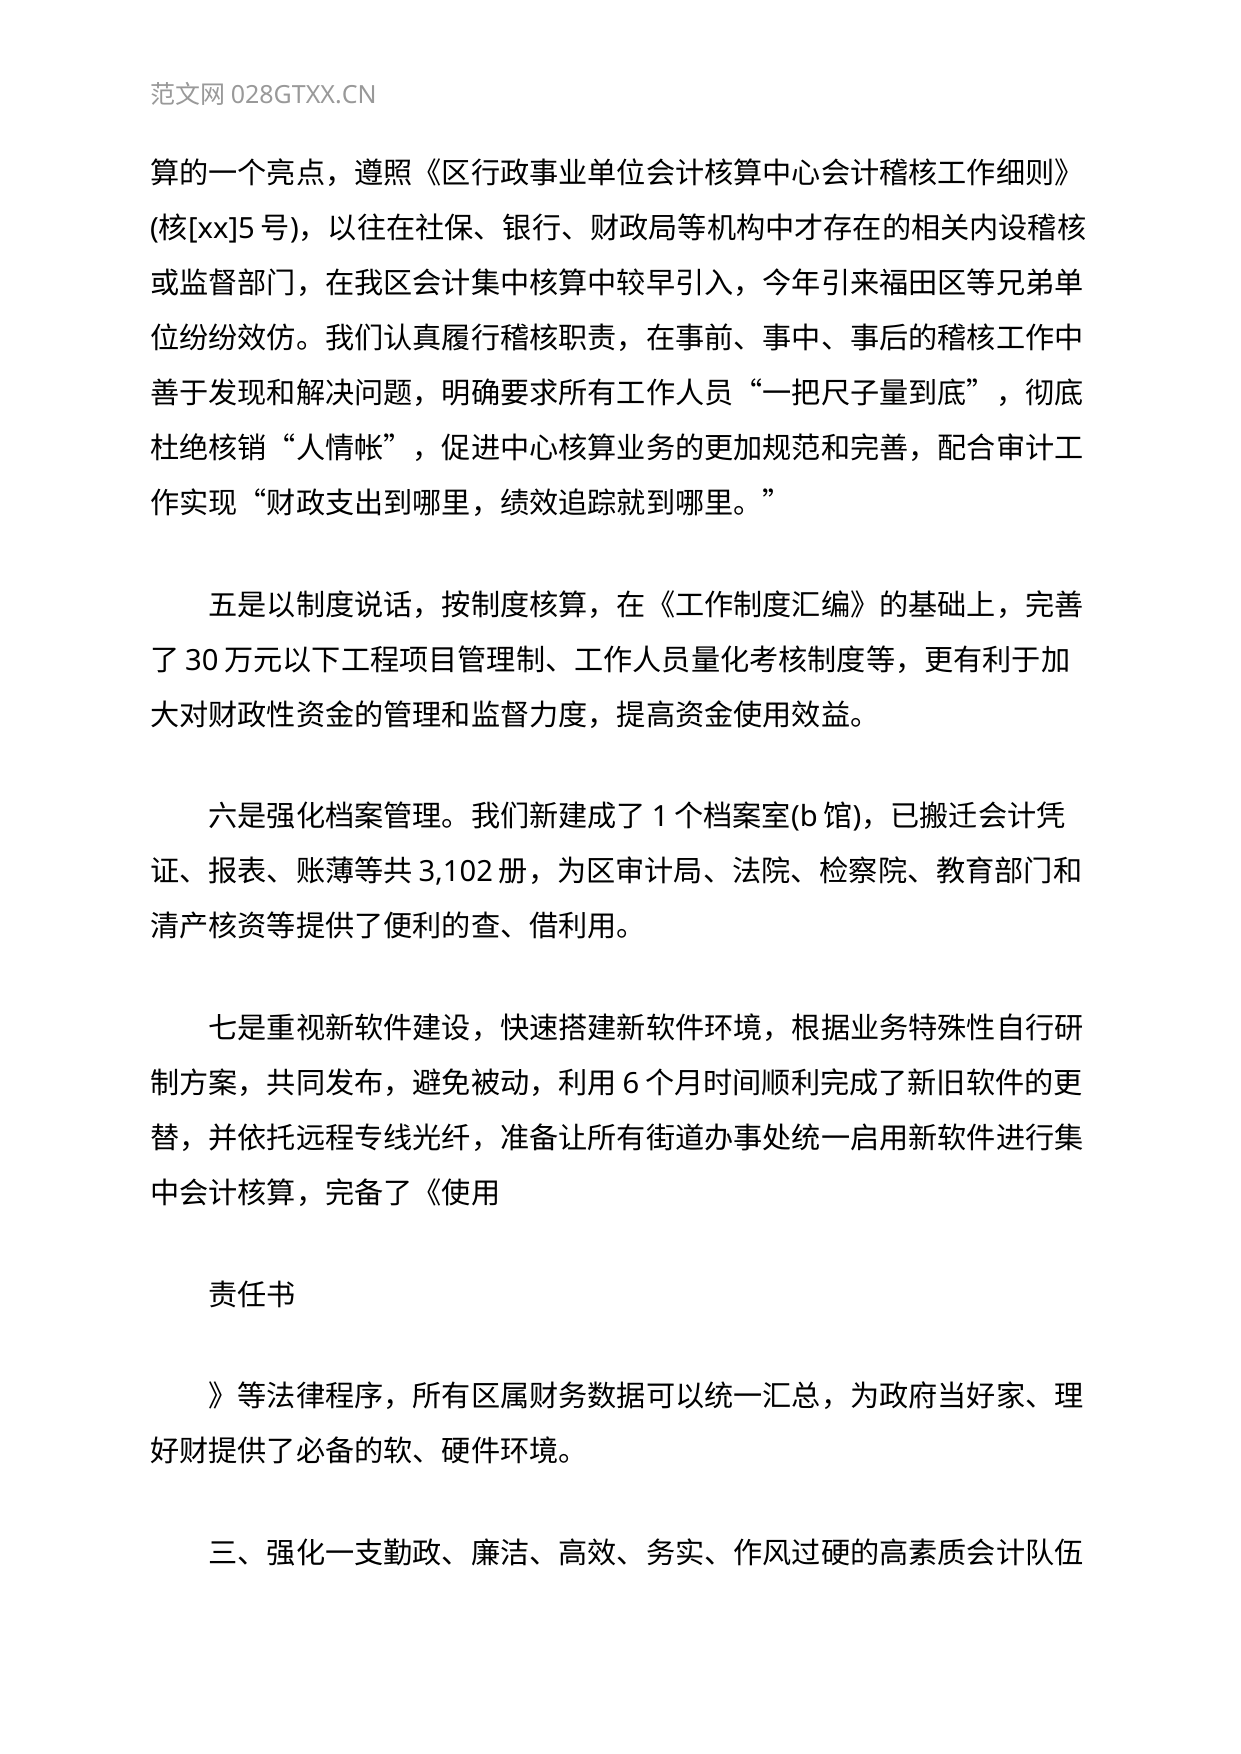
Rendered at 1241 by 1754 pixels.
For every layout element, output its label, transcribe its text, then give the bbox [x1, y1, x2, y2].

text 责任书 [150, 1271, 1090, 1313]
text 五是以制度说话，按制度核算，在《工作制度汇编》的基础上，完善了30万元以下工程项目管理制、工作人员量化考核制度等，更有利于加大对财政性资金的管理和监督力度，提高资金使用效益。 [150, 581, 1090, 733]
text 七是重视新软件建设，快速搭建新软件环境，根据业务特殊性自行研制方案，共同发布，避免被动，利用6个月时间顺利完成了新旧软件的更替，并依托远程专线光纤，准备让所有街道办事处统一启用新软件进行集中会计核算，完备了《使用 [150, 1005, 1090, 1212]
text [150, 150, 1090, 522]
text 三、强化一支勤政、廉洁、高效、务实、作风过硬的高素质会计队伍 [150, 1530, 1090, 1572]
text 》等法律程序，所有区属财务数据可以统一汇总，为政府当好家、理好财提供了必备的软、硬件环境。 [150, 1373, 1090, 1470]
text 六是强化档案管理。我们新建成了1个档案室(b馆)，已搬迁会计凭证、报表、账薄等共3,102册，为区审计局、法院、检察院、教育部门和清产核资等提供了便利的查、借利用。 [150, 793, 1090, 945]
